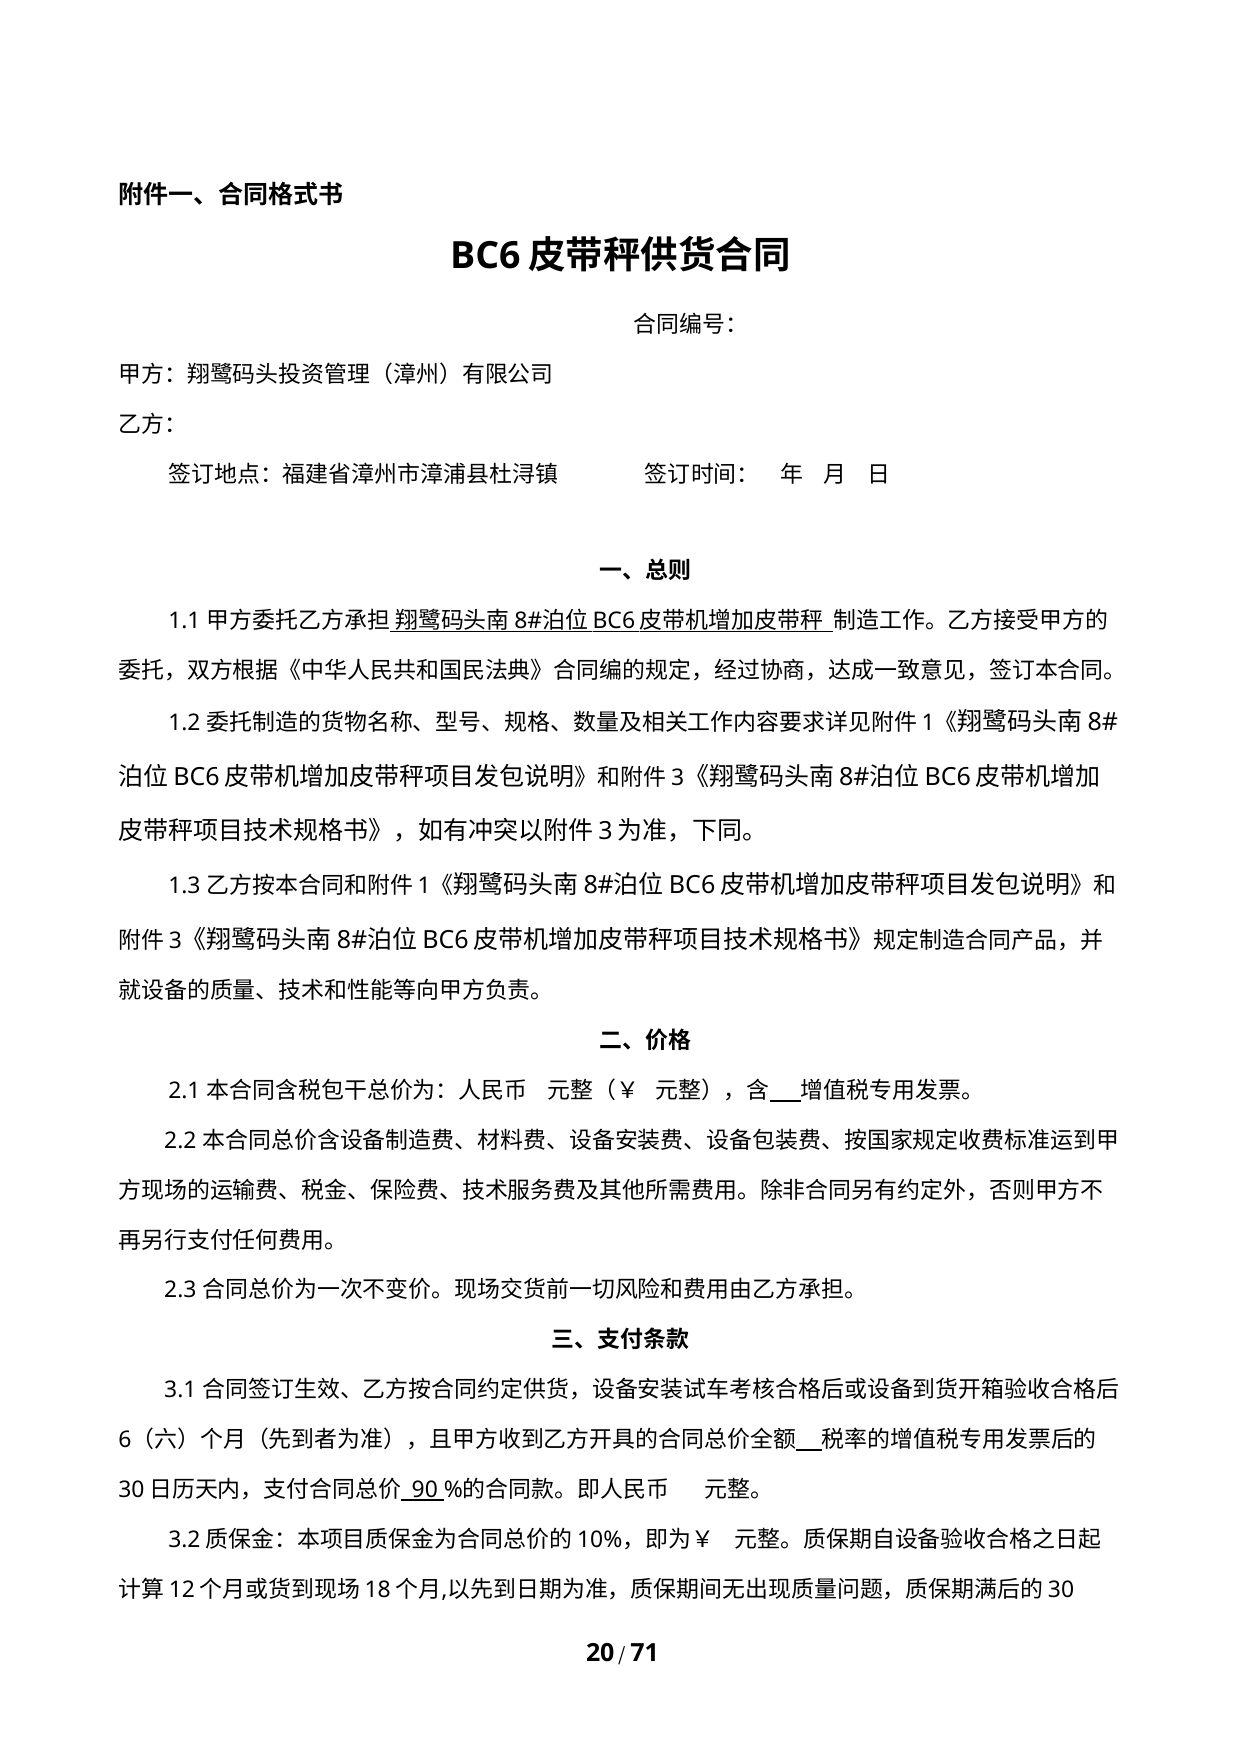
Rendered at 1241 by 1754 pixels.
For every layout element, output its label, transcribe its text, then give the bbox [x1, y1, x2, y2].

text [118, 1521, 1122, 1604]
text 2.3 合同总价为一次不变价。现场交货前一切风险和费用由乙方承担。 [118, 1271, 1122, 1304]
text 1.2 委托制造的货物名称、型号、规格、数量及相关工作内容要求详见附件1《翔鹭码头南8#泊位BC6皮带机增加皮带秤项目发包说明》和附件3《翔鹭码头南8#泊位BC6皮带机增加皮带秤项目技术规格书》，如有冲突以附件3为准，下同。 [118, 702, 1122, 847]
text 三、支付条款 [118, 1321, 1122, 1354]
text BC6皮带秤供货合同 [118, 225, 1122, 279]
text 乙方： [118, 406, 1122, 439]
text 甲方：翔鹭码头投资管理（漳州）有限公司 [118, 356, 1122, 389]
text 2.2 本合同总价含设备制造费、材料费、设备安装费、设备包装费、按国家规定收费标准运到甲方现场的运输费、税金、保险费、技术服务费及其他所需费用。除非合同另有约定外，否则甲方不再另行支付任何费用。 [118, 1122, 1122, 1255]
text 签订地点：福建省漳州市漳浦县杜浔镇 签订时间： 年 月 日 [118, 456, 1122, 489]
text 二、价格 [118, 1022, 1122, 1055]
text 一、总则 [118, 552, 1122, 586]
text 合同编号： [118, 306, 1122, 339]
text 3.1 合同签订生效、乙方按合同约定供货，设备安装试车考核合格后或设备到货开箱验收合格后6（六）个月（先到者为准），且甲方收到乙方开具的合同总价全额 税率的增值税专用发票后的30日历天内，支付合同总价 90 %的合同款。即人民币 元整。 [118, 1371, 1122, 1504]
text 附件一、合同格式书 [118, 160, 1122, 225]
text 1.3 乙方按本合同和附件1《翔鹭码头南8#泊位BC6皮带机增加皮带秤项目发包说明》和附件3《翔鹭码头南8#泊位BC6皮带机增加皮带秤项目技术规格书》规定制造合同产品，并就设备的质量、技术和性能等向甲方负责。 [118, 865, 1122, 1005]
text 2.1 本合同含税包干总价为：人民币 元整（￥ 元整），含 增值税专用发票。 [118, 1072, 1122, 1105]
text 1.1 甲方委托乙方承担 翔鹭码头南8#泊位BC6皮带机增加皮带秤 制造工作。乙方接受甲方的委托，双方根据《中华人民共和国民法典》合同编的规定，经过协商，达成一致意见，签订本合同。 [118, 602, 1122, 685]
